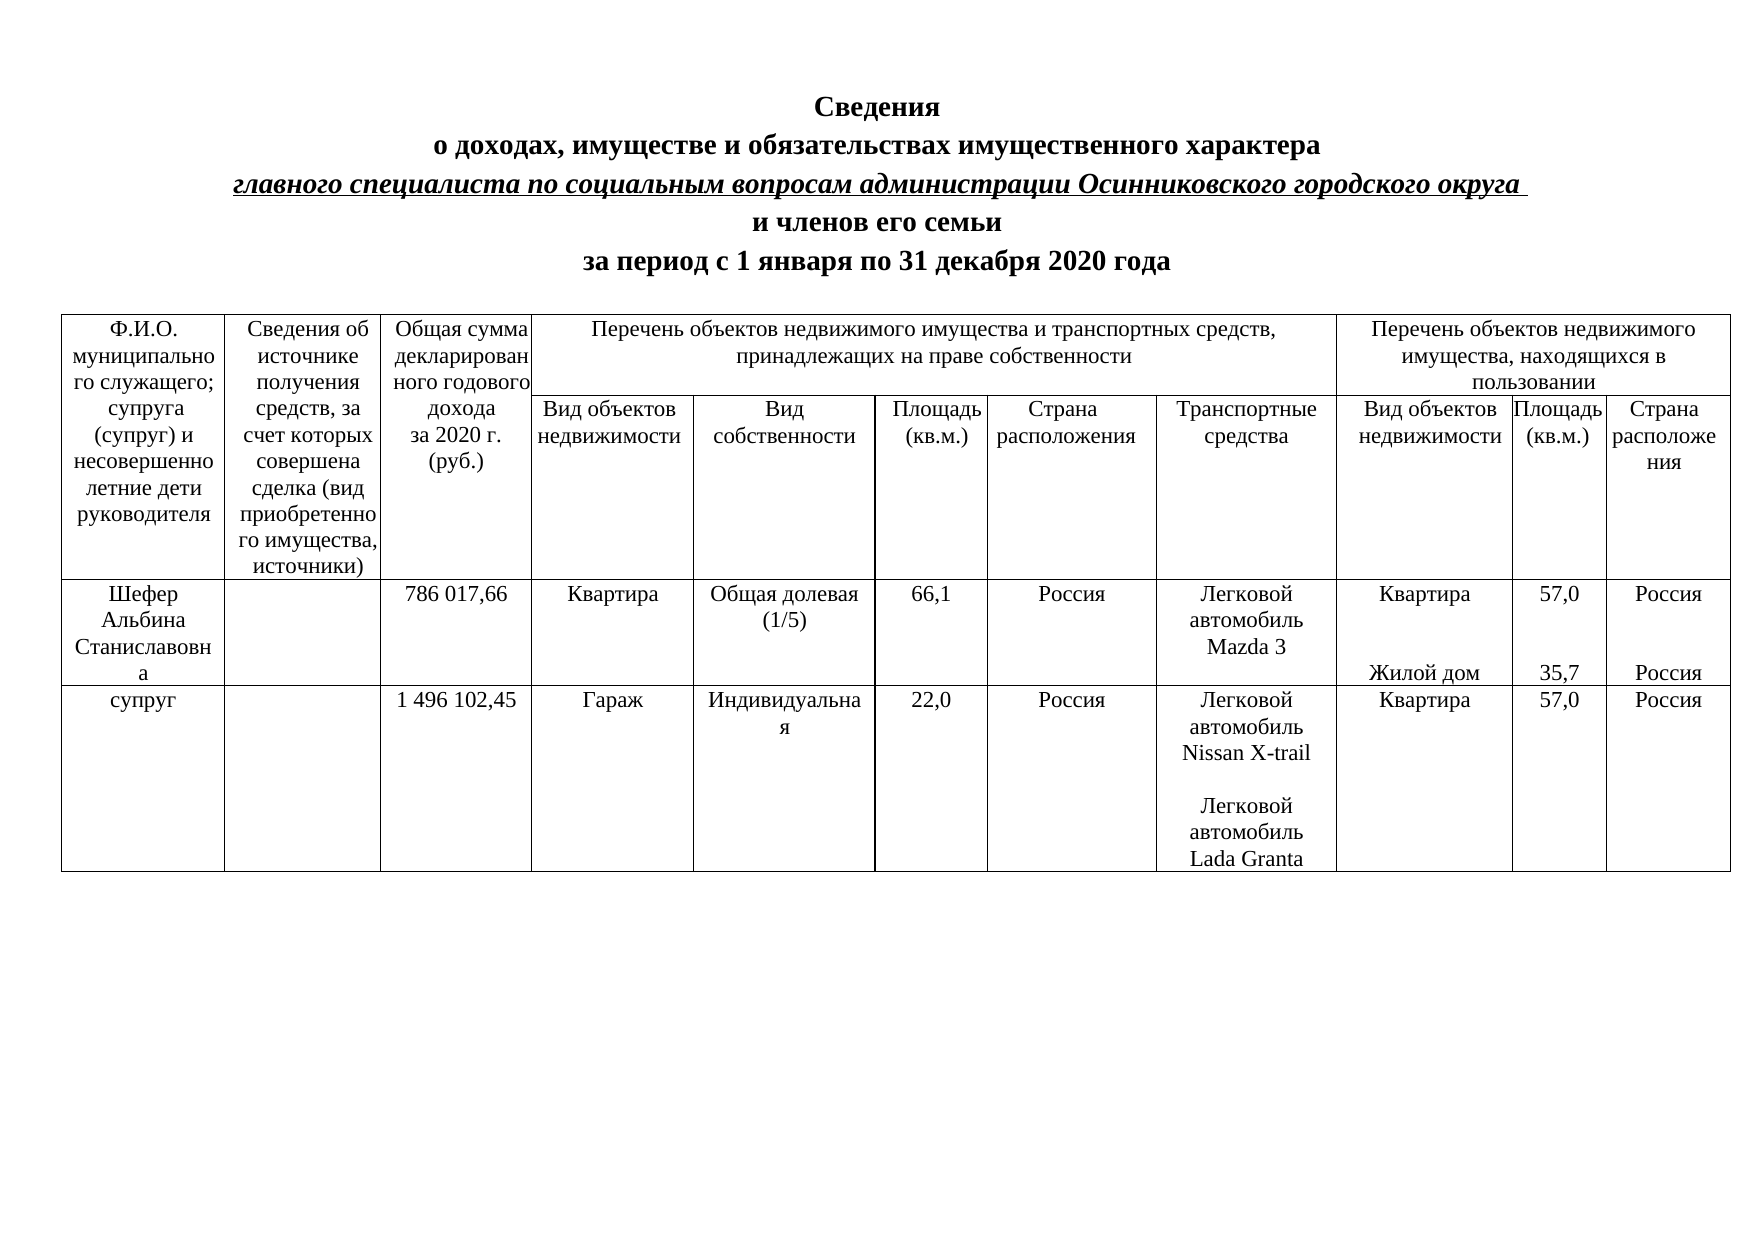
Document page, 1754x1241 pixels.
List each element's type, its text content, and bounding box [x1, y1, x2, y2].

table_cell Площадь (кв.м.) [1513, 396, 1606, 579]
table_cell 57,0 [1513, 686, 1606, 871]
table_header Сведения об источнике получения средств, за счет которых совершена сделка (вид приобретенного имущества, источники) [225, 315, 380, 579]
table_cell Вид объектов недвижимости [532, 396, 693, 579]
table_cell Квартира [1337, 686, 1512, 871]
table_cell Россия [1607, 686, 1730, 871]
text и членов его семьи [118, 204, 1636, 238]
table_cell Гараж [532, 686, 693, 871]
table_header Перечень объектов недвижимого имущества, находящихся в пользовании [1337, 315, 1730, 394]
table_cell Шефер Альбина Станиславовна [62, 580, 224, 685]
table_cell Страна расположения [1607, 396, 1730, 579]
table_cell [225, 686, 380, 871]
table_header Ф.И.О. муниципального служащего; супруга (супруг) и несовершеннолетние дети руководителя [62, 315, 224, 579]
table_cell Вид собственности [694, 396, 874, 579]
table_cell Площадь (кв.м.) [876, 396, 987, 579]
table_cell Легковой автомобиль Nissan X-trail Легковой автомобиль Lada Granta [1157, 686, 1336, 871]
text Cведения [118, 89, 1636, 122]
table_cell 57,0 35,7 [1513, 580, 1606, 685]
table_cell Легковой автомобиль Mazda 3 [1157, 580, 1336, 685]
text за период с 1 января по 31 декабря 2020 года [118, 243, 1636, 276]
text о доходах, имуществе и обязательствах имущественного характера [118, 127, 1636, 161]
table_cell 22,0 [876, 686, 987, 871]
table_cell Индивидуальная [694, 686, 874, 871]
table_cell Россия [988, 686, 1156, 871]
table_cell Транспортные средства [1157, 396, 1336, 579]
table_cell Россия Россия [1607, 580, 1730, 685]
text главного специалиста по социальным вопросам администрации Осинниковского городского округа [118, 166, 1636, 199]
table_cell Квартира [532, 580, 693, 685]
table_cell 786 017,66 [381, 580, 531, 685]
table_header Перечень объектов недвижимого имущества и транспортных средств, принадлежащих на праве собственности [532, 315, 1336, 394]
table_cell Общая долевая (1/5) [694, 580, 874, 685]
table_cell [225, 580, 380, 685]
table_cell Вид объектов недвижимости [1337, 396, 1512, 579]
table_cell 66,1 [876, 580, 987, 685]
table_cell супруг [62, 686, 224, 871]
table_cell Квартира Жилой дом [1337, 580, 1512, 685]
table_header Общая сумма декларированного годового дохода за 2020 г. (руб.) [381, 315, 531, 579]
table_cell 1 496 102,45 [381, 686, 531, 871]
table_cell Россия [988, 580, 1156, 685]
table_cell Страна расположения [988, 396, 1156, 579]
